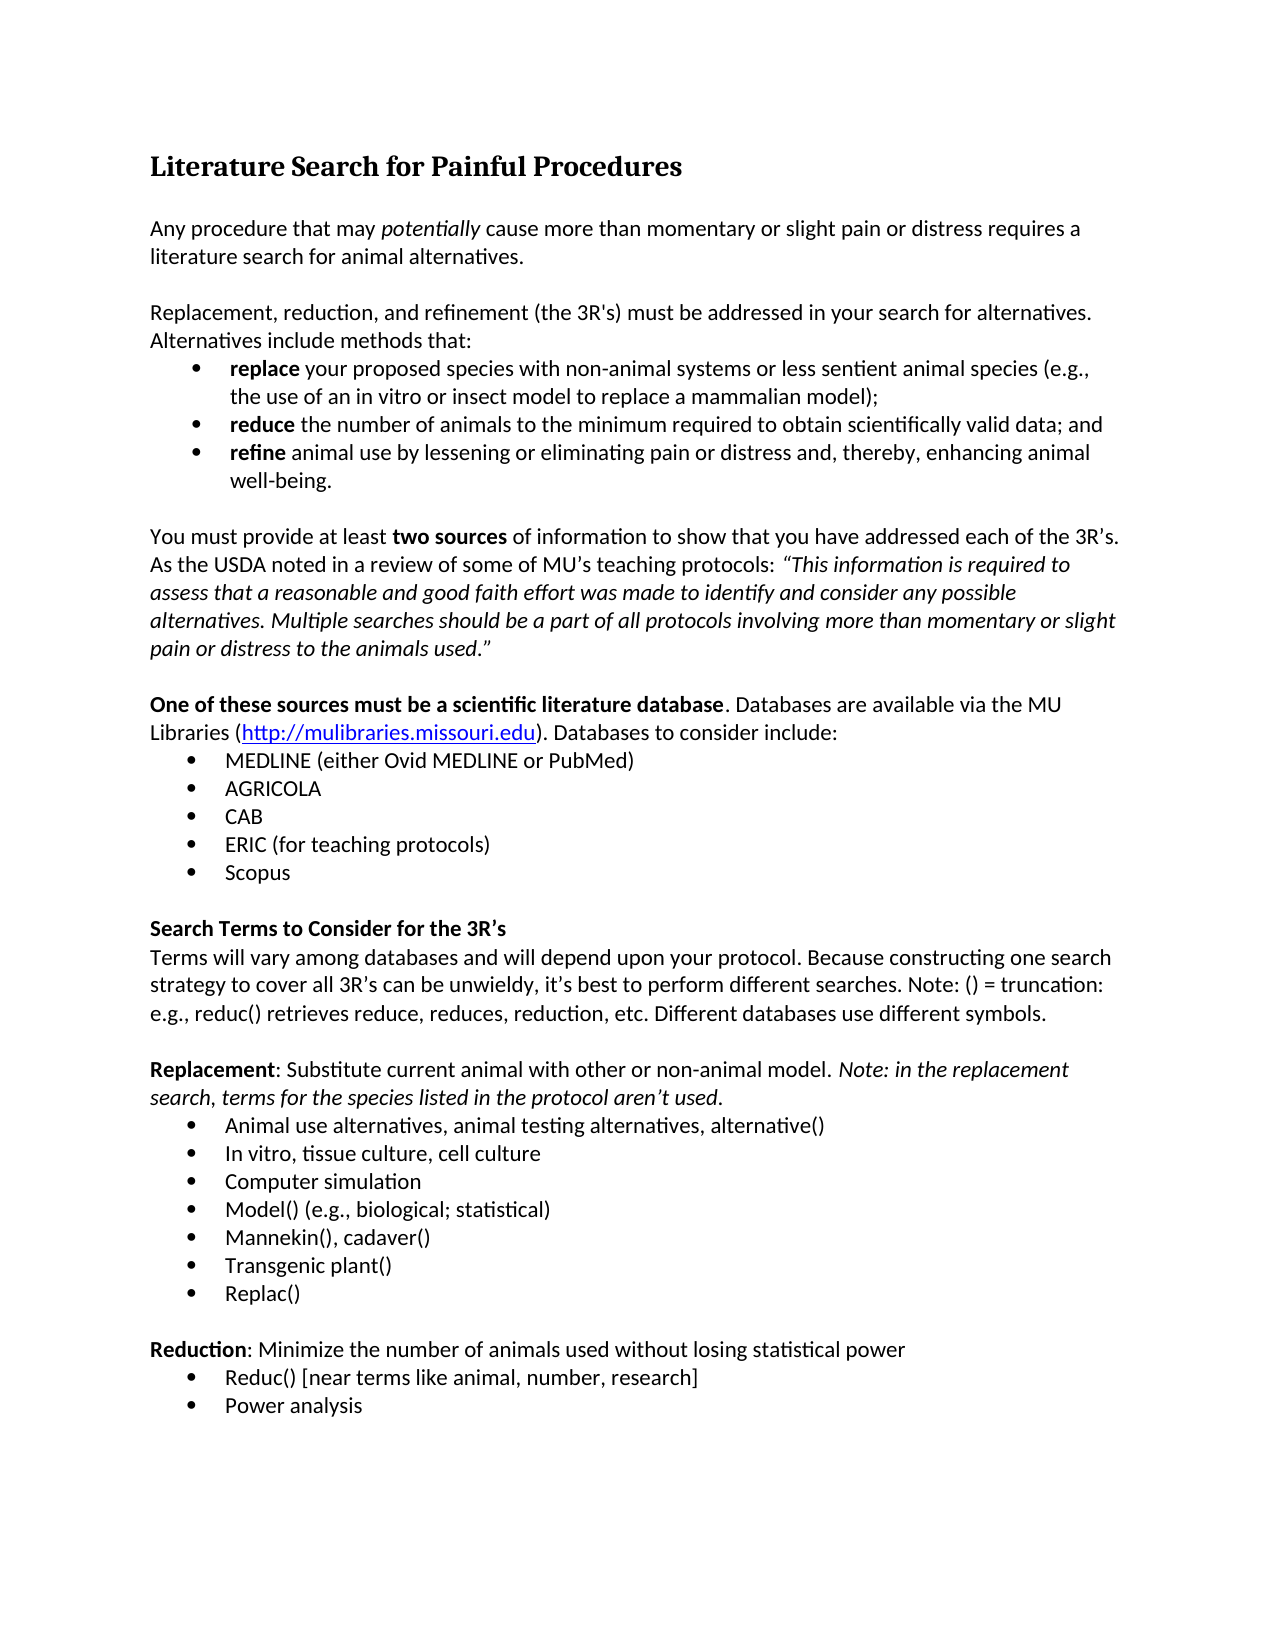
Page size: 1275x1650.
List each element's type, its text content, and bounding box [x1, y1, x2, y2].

list MEDLINE (either Ovid MEDLINE or PubMed) [187, 746, 1125, 774]
list Mannekin(), cadaver() [187, 1223, 1125, 1251]
list Power analysis [187, 1391, 1125, 1419]
list ERIC (for teaching protocols) [187, 831, 1125, 858]
list reduce the number of animals to the minimum required to obtain scientifically valid data; and [192, 410, 1125, 438]
list Reduc() [near terms like animal, number, research] [187, 1363, 1125, 1391]
text Any procedure that may potentially cause more than momentary or slight pain or distress requires a literature search for animal alternatives. [150, 214, 1125, 270]
list Computer simulation [187, 1167, 1125, 1195]
list CAB [187, 802, 1125, 831]
list Animal use alternatives, animal testing alternatives, alternative() [187, 1111, 1125, 1139]
text Replacement, reduction, and refinement (the 3R's) must be addressed in your search for alternatives. Alternatives include methods that: [150, 298, 1125, 354]
text Reduction: Minimize the number of animals used without losing statistical power [150, 1335, 1125, 1363]
text Literature Search for Painful Procedures [150, 150, 1125, 183]
list In vitro, tissue culture, cell culture [187, 1139, 1125, 1167]
text You must provide at least two sources of information to show that you have addressed each of the 3R’s. As the USDA noted in a review of some of MU’s teaching protocols: “This information is required to assess that a reasonable and good faith effort was made to identify and consider any possible alternatives. Multiple searches should be a part of all protocols involving more than momentary or slight pain or distress to the animals used.” [150, 522, 1125, 662]
text Terms will vary among databases and will depend upon your protocol. Because constructing one search strategy to cover all 3R’s can be unwieldy, it’s best to perform different searches. Note: () = truncation: e.g., reduc() retrieves reduce, reduces, reduction, etc. Different databases use different symbols. [150, 943, 1125, 1027]
list Scopus [187, 858, 1125, 887]
text Replacement: Substitute current animal with other or non-animal model. Note: in the replacement search, terms for the species listed in the protocol aren’t used. [150, 1055, 1125, 1111]
list refine animal use by lessening or eliminating pain or distress and, thereby, enhancing animal well-being. [192, 438, 1125, 494]
text Search Terms to Consider for the 3R’s [150, 914, 1125, 943]
list Transgenic plant() [187, 1251, 1125, 1279]
list Model() (e.g., biological; statistical) [187, 1195, 1125, 1223]
text One of these sources must be a scientific literature database. Databases are available via the MU Libraries (http://mulibraries.missouri.edu). Databases to consider include: [150, 690, 1125, 746]
list replace your proposed species with non-animal systems or less sentient animal species (e.g., the use of an in vitro or insect model to replace a mammalian model); [192, 354, 1125, 410]
list Replac() [187, 1279, 1125, 1307]
list AGRICOLA [187, 774, 1125, 802]
